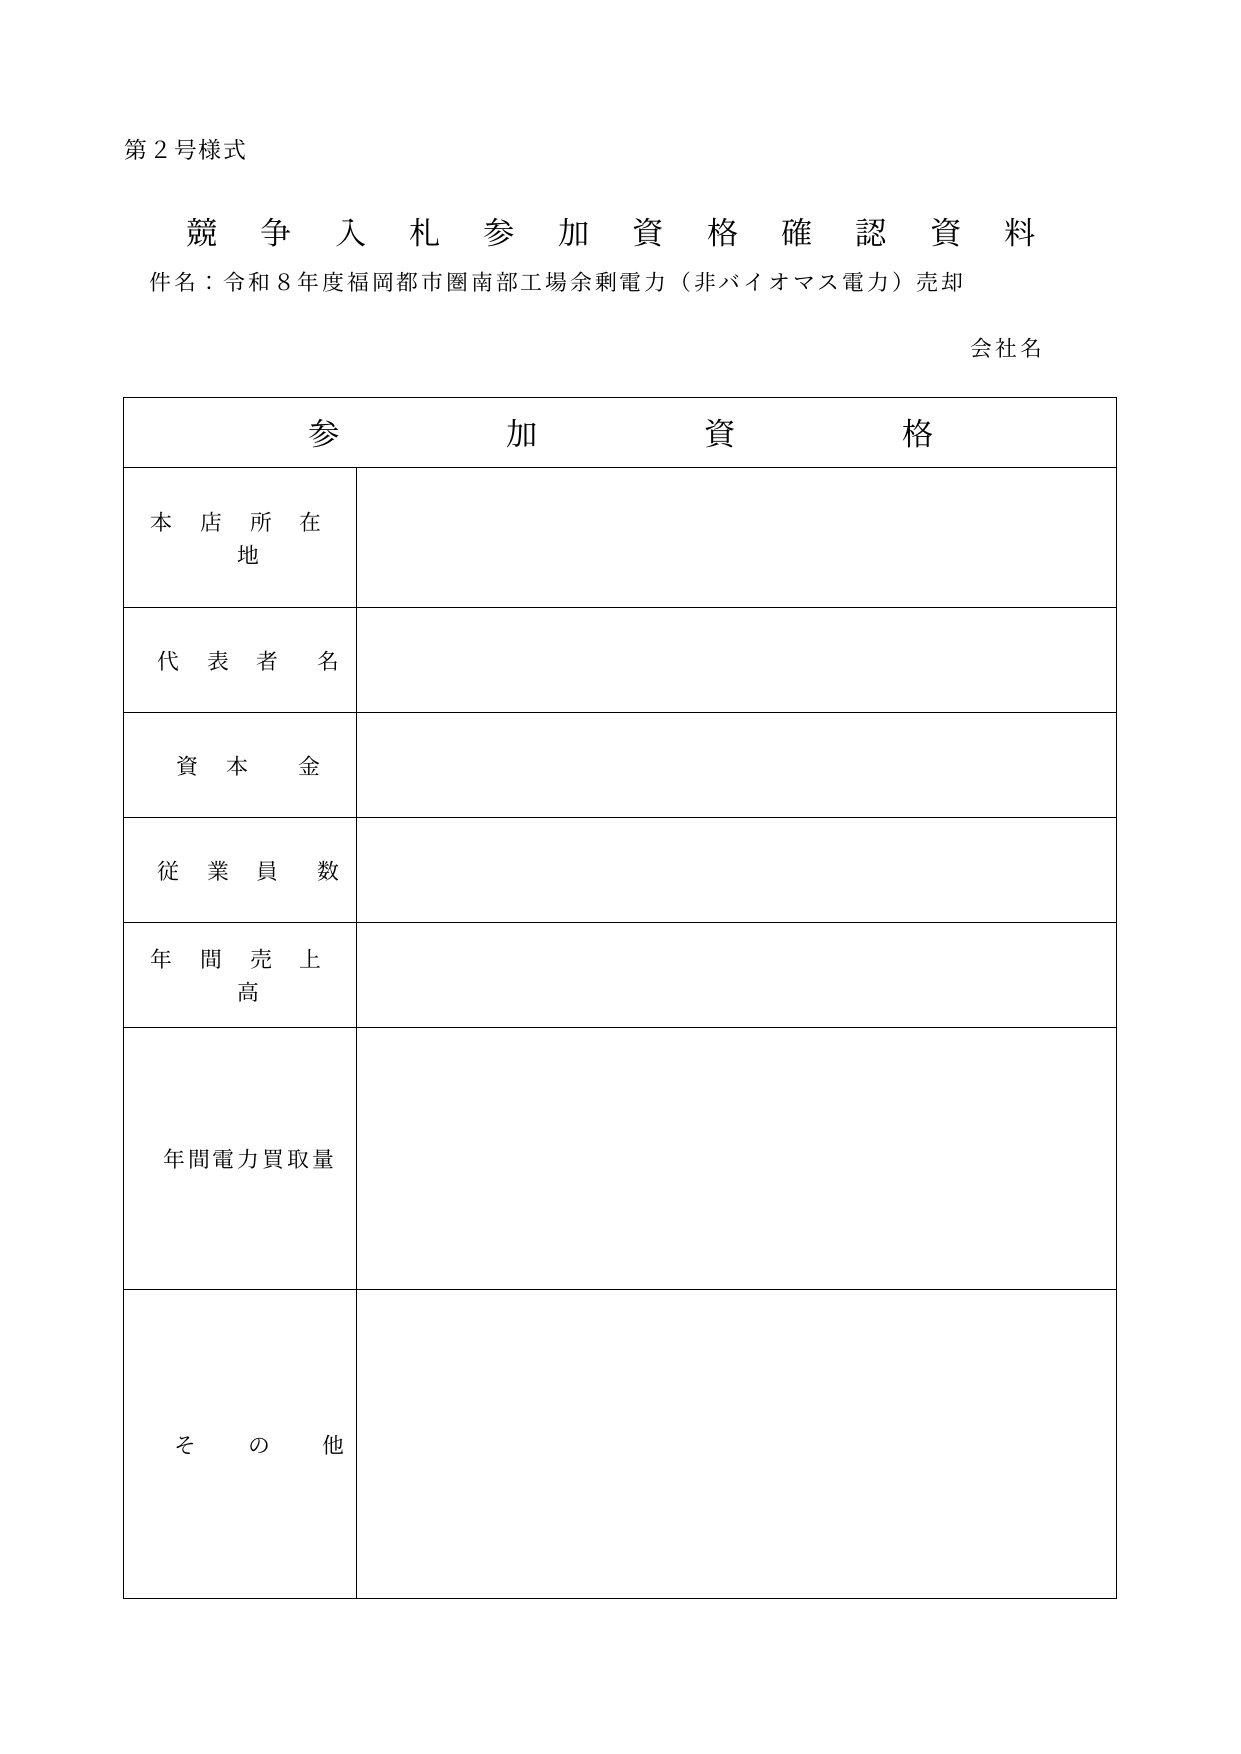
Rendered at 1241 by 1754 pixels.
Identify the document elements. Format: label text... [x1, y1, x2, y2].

text 第２号様式 [124, 132, 1116, 165]
table_cell そ の 他 [124, 1290, 356, 1598]
text 会社名 [124, 330, 1045, 363]
text 件名：令和８年度福岡都市圏南部工場余剰電力（非バイオマス電力）売却 [124, 264, 1116, 297]
table_cell 本店所在地 [124, 468, 356, 607]
table_cell [357, 468, 1116, 607]
table_cell 従業員数 [124, 818, 356, 922]
table_header 参 加 資 格 [124, 398, 1116, 467]
table_cell [357, 608, 1116, 712]
table_cell 年間売上高 [124, 923, 356, 1027]
text 競 争 入 札 参 加 資 格 確 認 資 料 [124, 198, 1116, 264]
table_cell 資本金 [124, 713, 356, 817]
table_cell [357, 1028, 1116, 1288]
table_cell [357, 923, 1116, 1027]
table_cell [357, 1290, 1116, 1598]
table_cell [357, 713, 1116, 817]
table_cell [357, 818, 1116, 922]
table_cell 代表者名 [124, 608, 356, 712]
table_cell 年間電力買取量 [124, 1028, 356, 1288]
